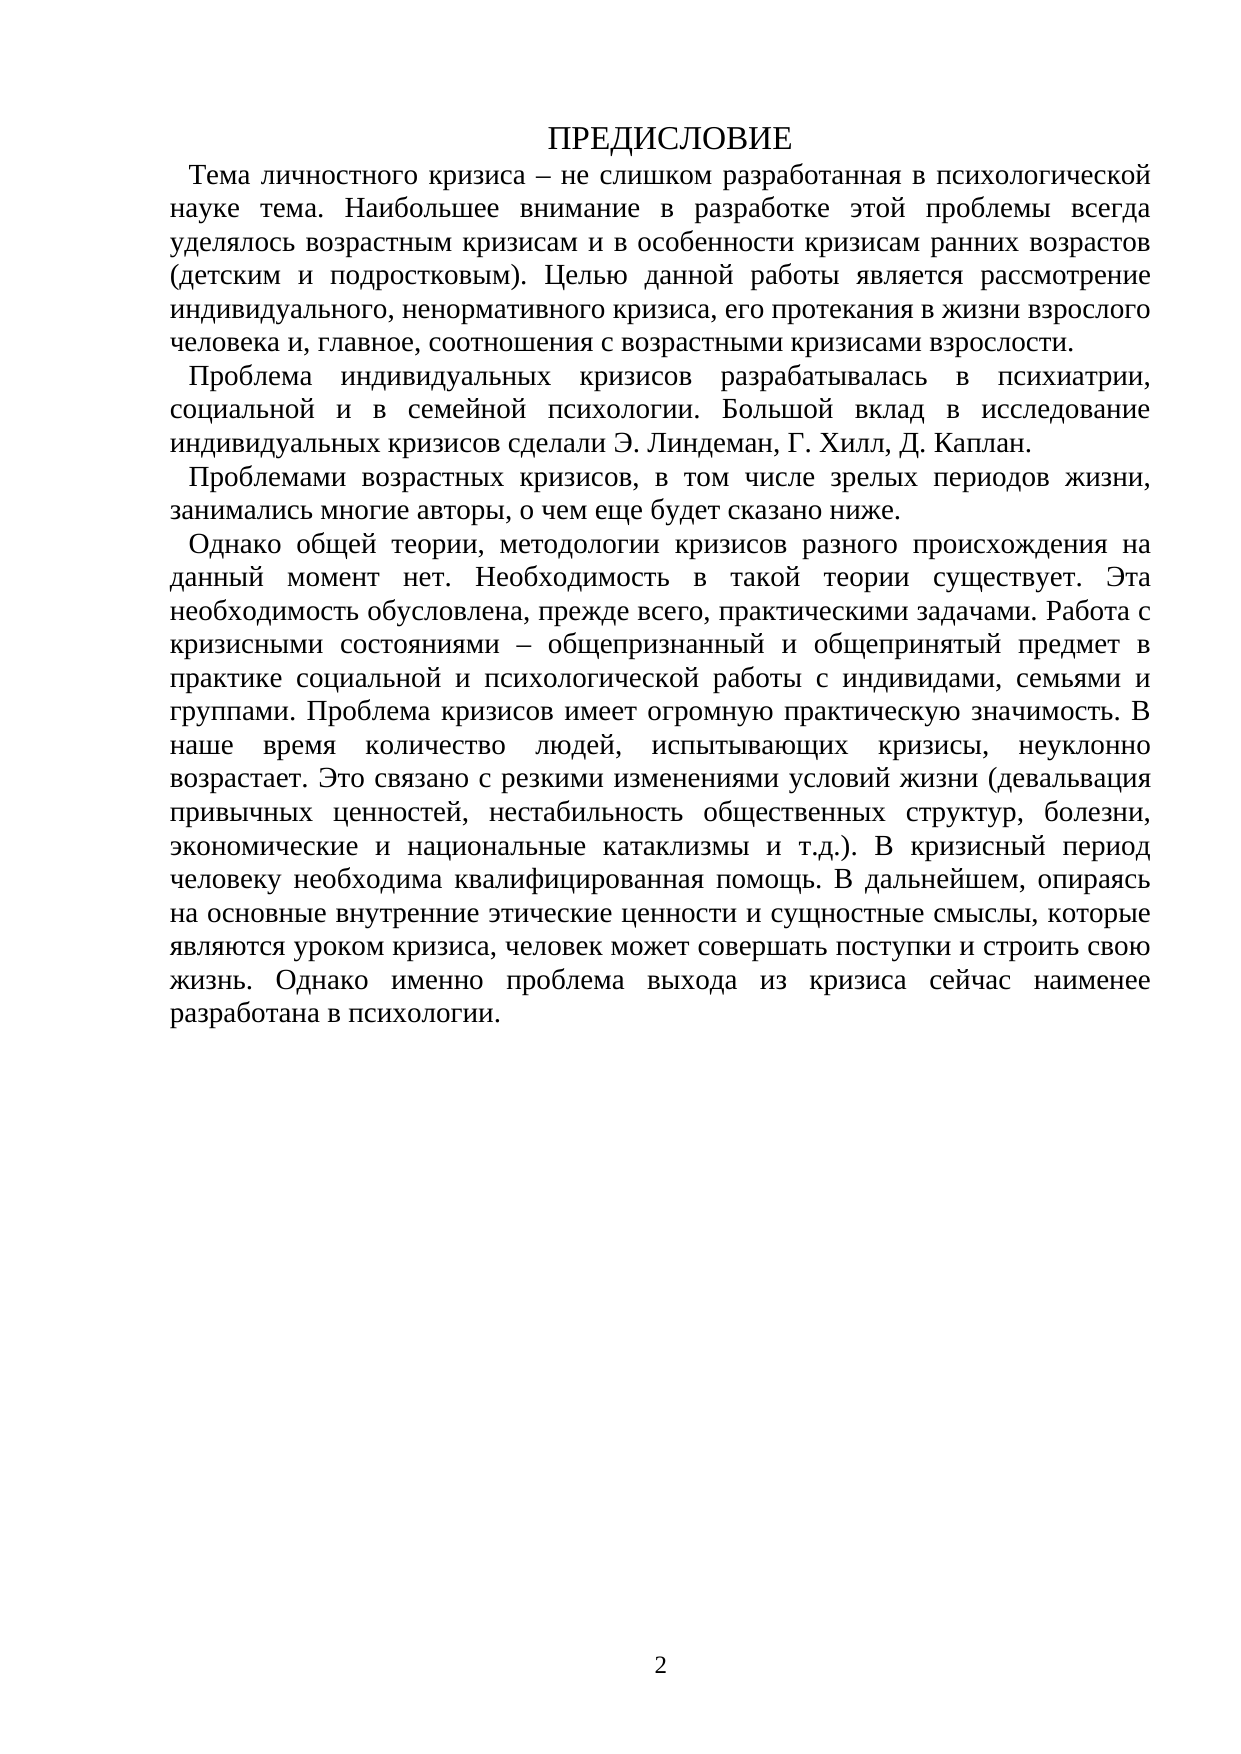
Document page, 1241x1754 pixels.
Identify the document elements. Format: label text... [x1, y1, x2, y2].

text ПРЕДИСЛОВИЕ [169, 118, 1152, 157]
text Проблемами возрастных кризисов, в том числе зрелых периодов жизни, занимались многие авторы, о чем еще будет сказано ниже. [169, 459, 1152, 526]
text Проблема индивидуальных кризисов разрабатывалась в психиатрии, социальной и в семейной психологии. Большой вклад в исследование индивидуальных кризисов сделали Э. Линдеман, Г. Хилл, Д. Каплан. [169, 358, 1152, 459]
text Однако общей теории, методологии кризисов разного происхождения на данный момент нет. Необходимость в такой теории существует. Эта необходимость обусловлена, прежде всего, практическими задачами. Работа с кризисными состояниями – общепризнанный и общепринятый предмет в практике социальной и психологической работы с индивидами, семьями и группами. Проблема кризисов имеет огромную практическую значимость. В наше время количество людей, испытывающих кризисы, неуклонно возрастает. Это связано с резкими изменениями условий жизни (девальвация привычных ценностей, нестабильность общественных структур, болезни, экономические и национальные катаклизмы и т.д.). В кризисный период человеку необходима квалифицированная помощь. В дальнейшем, опираясь на основные внутренние этические ценности и сущностные смыслы, которые являются уроком кризиса, человек может совершать поступки и строить свою жизнь. Однако именно проблема выхода из кризиса сейчас наименее разработана в психологии. [169, 526, 1152, 1029]
text Тема личностного кризиса – не слишком разработанная в психологической науке тема. Наибольшее внимание в разработке этой проблемы всегда уделялось возрастным кризисам и в особенности кризисам ранних возрастов (детским и подростковым). Целью данной работы является рассмотрение индивидуального, ненормативного кризиса, его протекания в жизни взрослого человека и, главное, соотношения с возрастными кризисами взрослости. [169, 157, 1152, 358]
